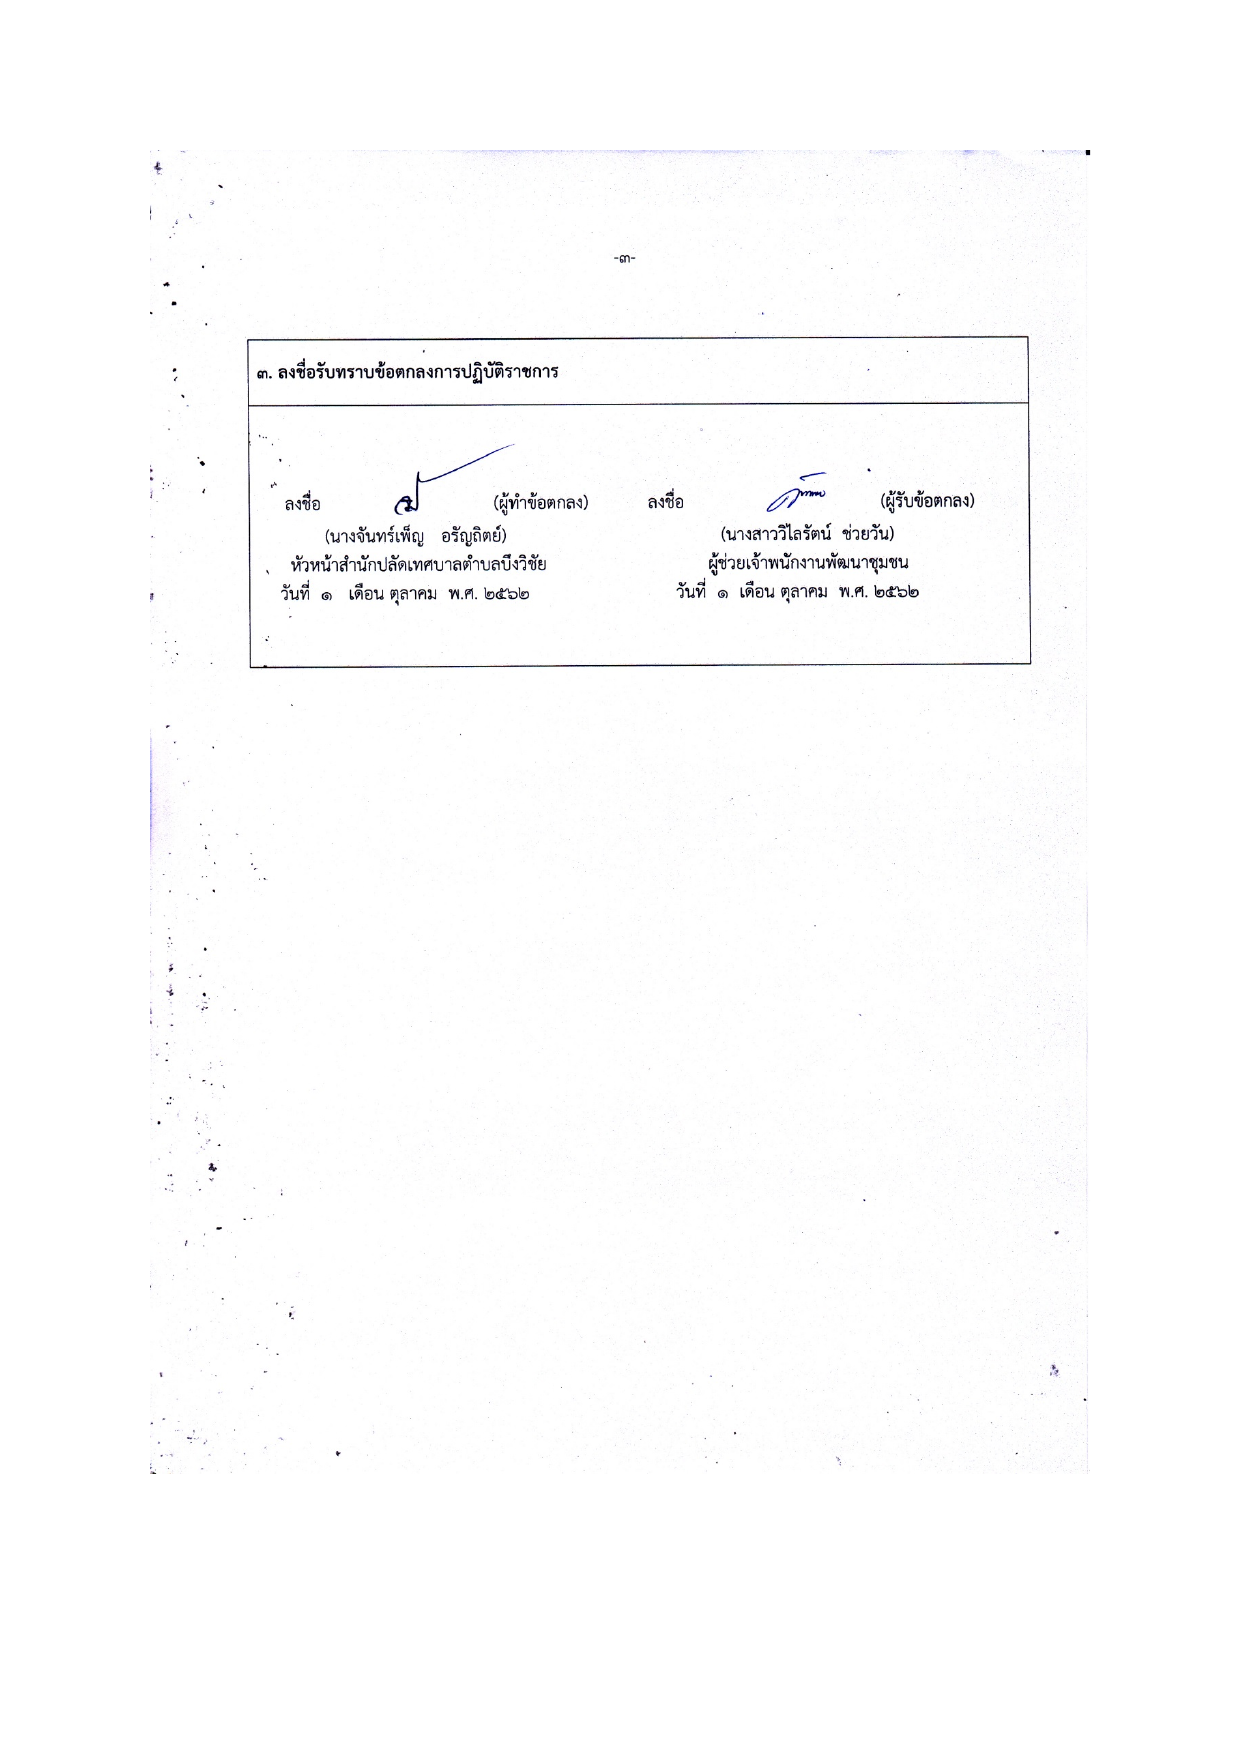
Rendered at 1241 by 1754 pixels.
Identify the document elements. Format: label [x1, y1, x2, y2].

picture [150, 150, 1091, 1474]
